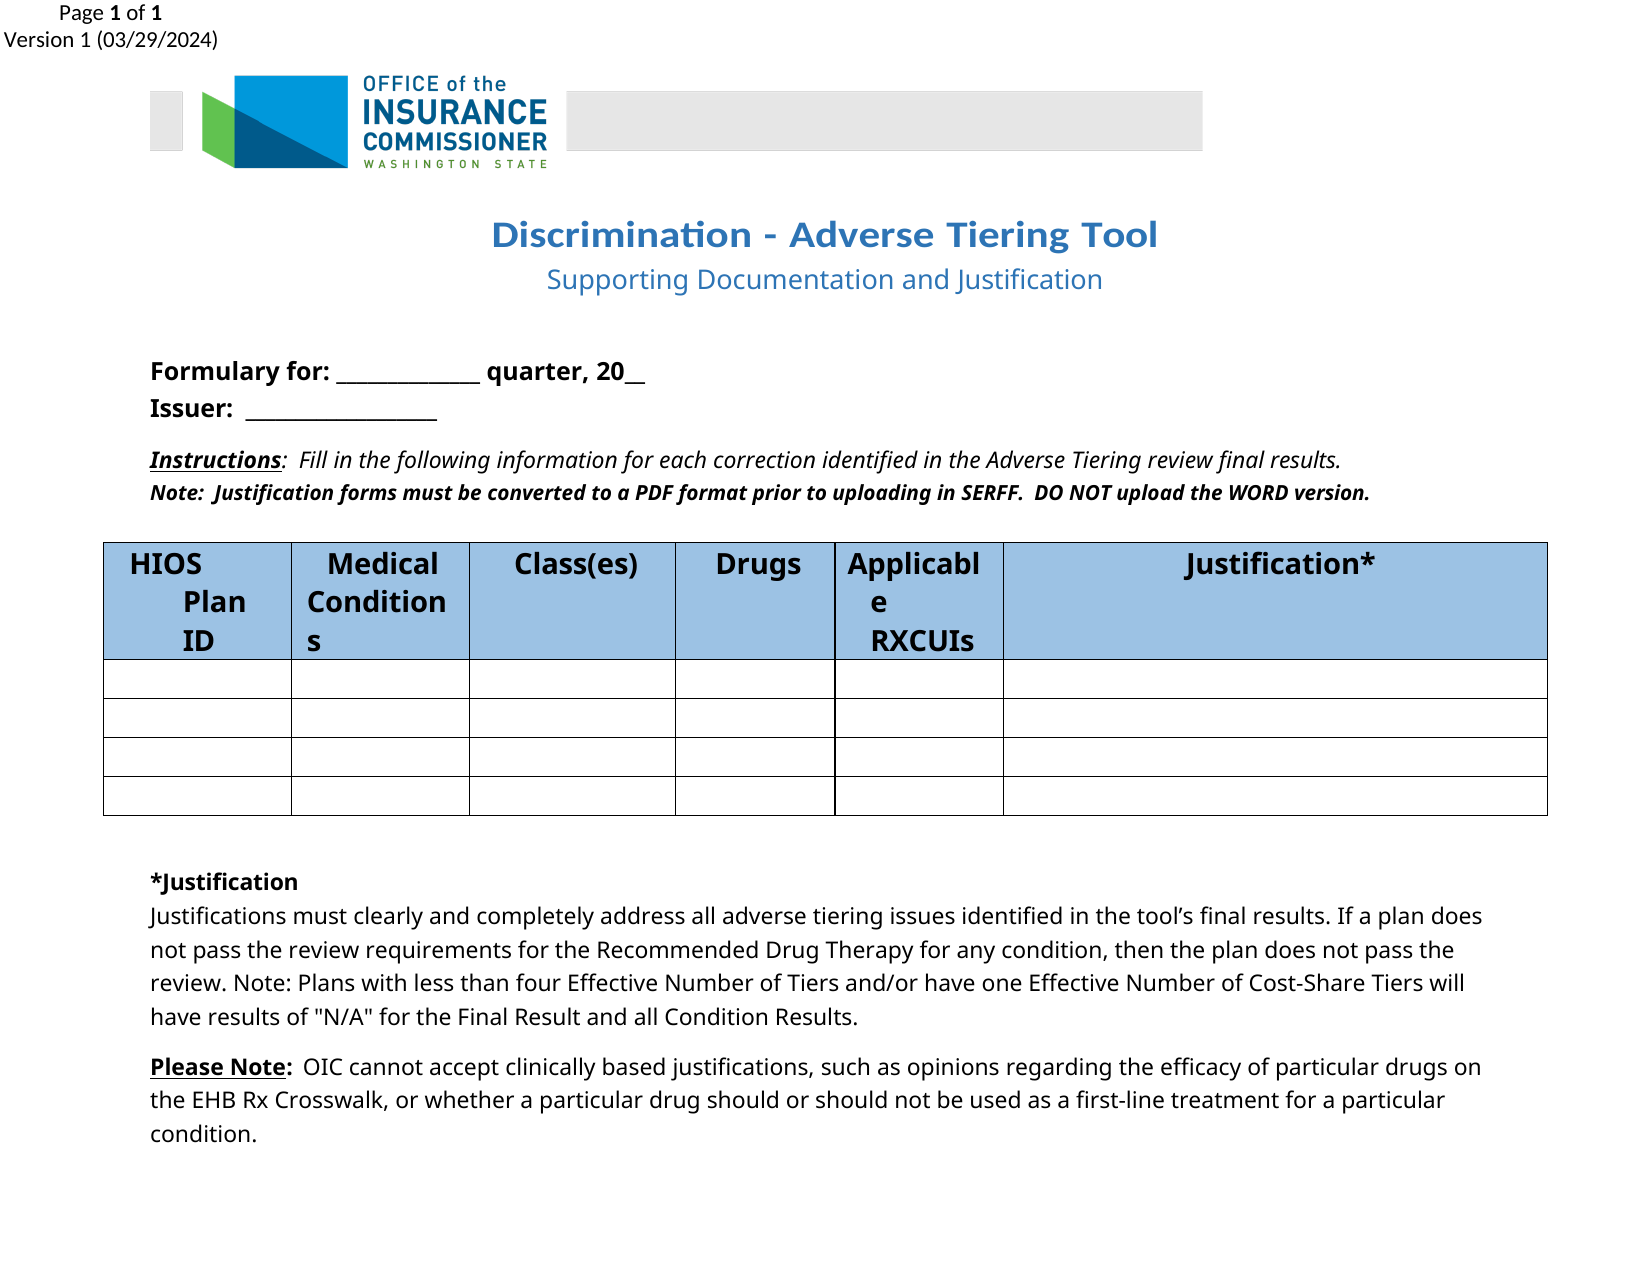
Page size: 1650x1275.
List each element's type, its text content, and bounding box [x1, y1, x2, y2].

picture [348, 75, 1203, 169]
table_cell [836, 699, 1003, 737]
table_cell [292, 738, 469, 776]
text Supporting Documentation and Justification [92, 261, 1558, 298]
table_cell [1004, 660, 1547, 698]
table_cell [676, 777, 834, 814]
table_cell [104, 738, 291, 776]
table_cell [470, 777, 675, 814]
table_cell [1004, 777, 1547, 814]
table_cell [104, 660, 291, 698]
table_cell [292, 699, 469, 737]
text Issuer: ___________________ [150, 391, 730, 425]
table_cell [1004, 699, 1547, 737]
text Please Note: OIC cannot accept clinically based justifications, such as opinions regarding the efficacy of particular drugs on the EHB Rx Crosswalk, or whether a particular drug should or should not be used as a first-line treatment for a particular condition. [150, 1051, 1503, 1149]
table_header Applicable RXCUIs [836, 543, 1003, 659]
table_cell [104, 777, 291, 814]
text Instructions: Fill in the following information for each correction identified in the Adverse Tiering review final results. [150, 444, 1558, 475]
table_cell [292, 777, 469, 814]
table_cell [676, 699, 834, 737]
text *Justification [150, 866, 1558, 897]
table_cell [470, 660, 675, 698]
table_cell [470, 699, 675, 737]
table_cell [470, 738, 675, 776]
table_cell [676, 660, 834, 698]
table_cell [292, 660, 469, 698]
table_cell [836, 660, 1003, 698]
picture [150, 75, 339, 169]
table_header Drugs [676, 543, 834, 659]
table_header HIOS Plan ID [104, 543, 291, 659]
table_cell [836, 738, 1003, 776]
title Discrimination - Adverse Tiering Tool [92, 211, 1558, 257]
text Justifications must clearly and completely address all adverse tiering issues identified in the tool’s final results. If a plan does not pass the review requirements for the Recommended Drug Therapy for any condition, then the plan does not pass the review. Note: Plans with less than four Effective Number of Tiers and/or have one Effective Number of Cost-Share Tiers will have results of "N/A" for the Final Result and all Condition Results. [150, 900, 1503, 1032]
table_header Medical Conditions [292, 543, 469, 659]
table_cell [1004, 738, 1547, 776]
text Note: Justification forms must be converted to a PDF format prior to uploading in SERFF. DO NOT upload the WORD version. [150, 478, 1558, 506]
text Formulary for: ______________ quarter, 20__ [150, 354, 730, 388]
table_header Class(es) [470, 543, 675, 659]
table_cell [836, 777, 1003, 814]
table_cell [104, 699, 291, 737]
table_header Justification* [1004, 543, 1547, 659]
table_cell [676, 738, 834, 776]
